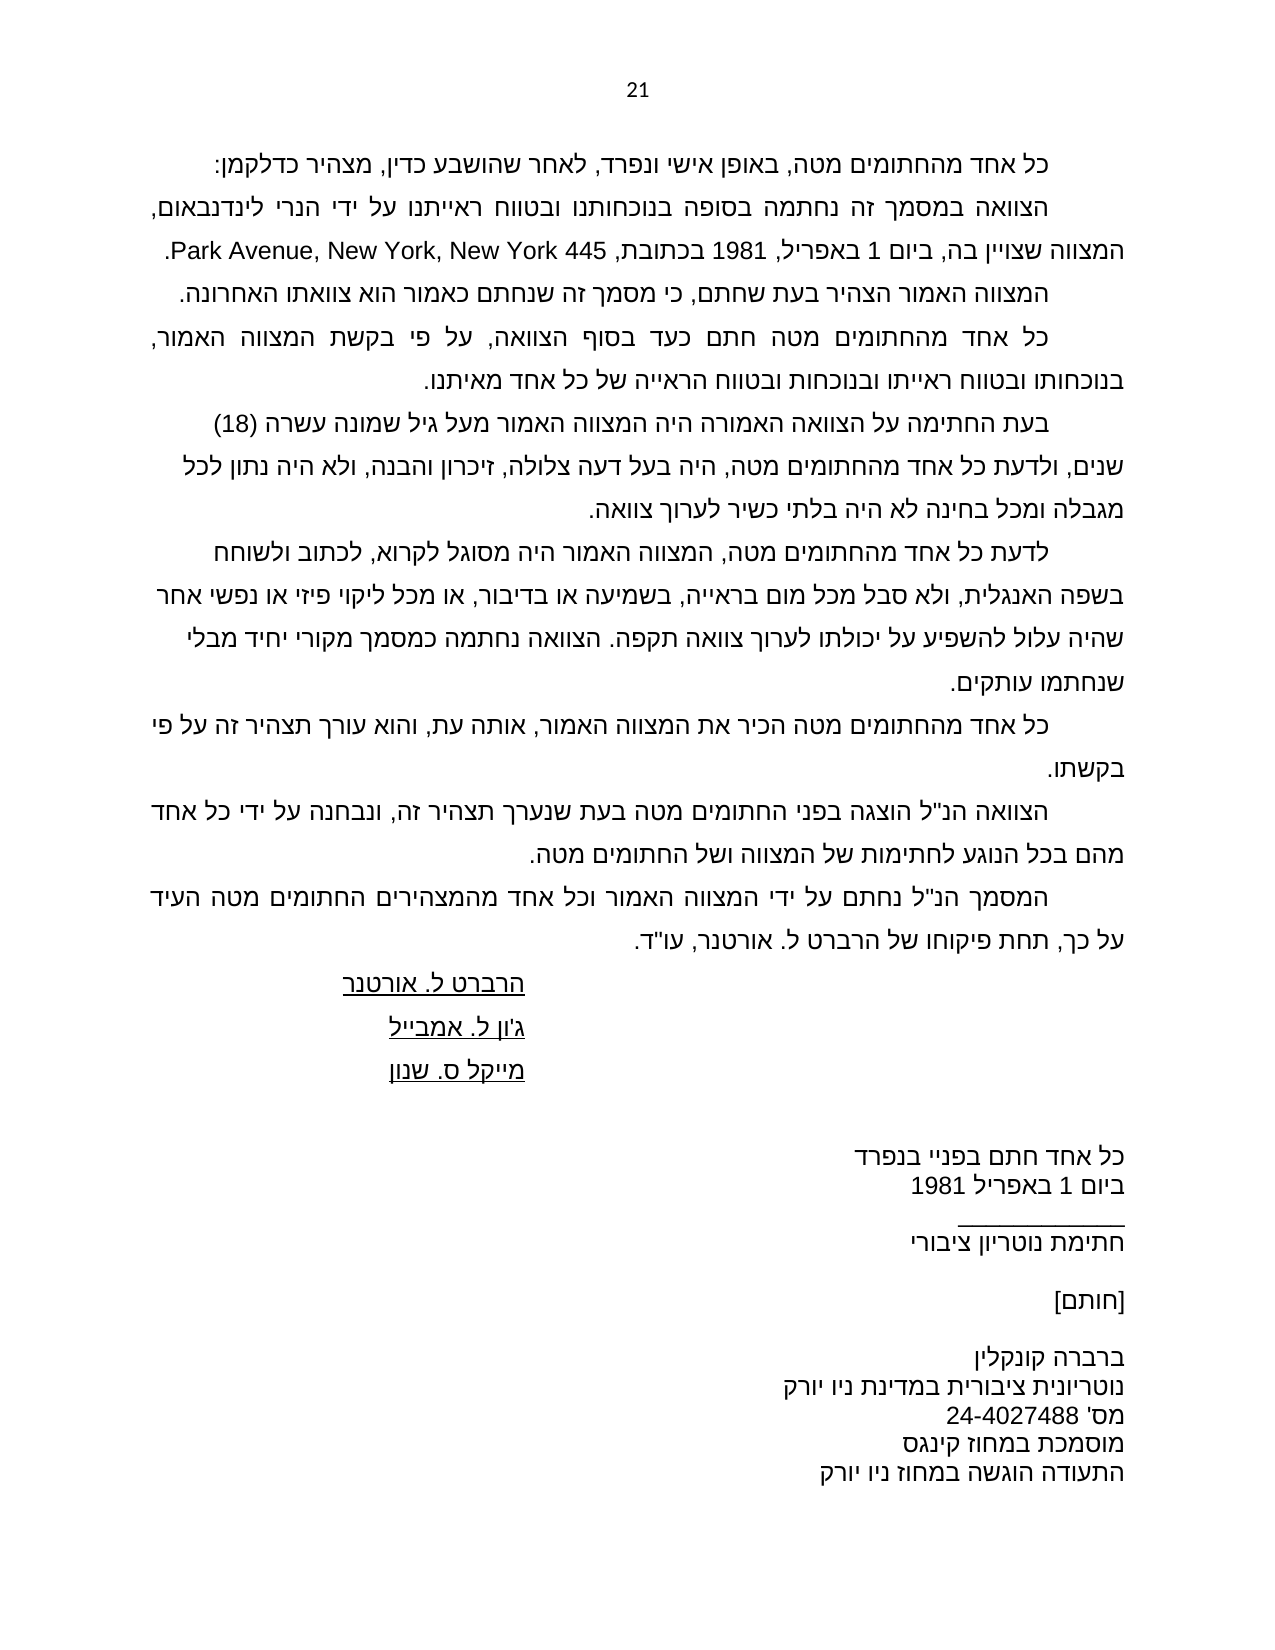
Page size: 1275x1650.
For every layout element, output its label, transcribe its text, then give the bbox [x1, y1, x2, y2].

text הצוואה הנ"ל הוצגה בפני החתומים מטה בעת שנערך תצהיר זה, ונבחנה על ידי כל אחד מהם בכל הנוגע לחתימות של המצווה ושל החתומים מטה. [150, 797, 1125, 869]
text כל אחד חתם בפניי בנפרד [150, 1142, 1125, 1171]
text ג'ון ל. אמבייל [150, 1012, 1125, 1041]
text בעת החתימה על הצוואה האמורה היה המצווה האמור מעל גיל שמונה עשרה (18) שנים, ולדעת כל אחד מהחתומים מטה, היה בעל דעה צלולה, זיכרון והבנה, ולא היה נתון לכל מגבלה ומכל בחינה לא היה בלתי כשיר לערוך צוואה. [150, 409, 1125, 524]
text המסמך הנ"ל נחתם על ידי המצווה האמור וכל אחד מהמצהירים החתומים מטה העיד על כך, תחת פיקוחו של הרברט ל. אורטנר, עו"ד. [150, 883, 1125, 955]
text התעודה הוגשה במחוז ניו יורק [150, 1458, 1125, 1487]
text מוסמכת במחוז קינגס [150, 1429, 1125, 1458]
text כל אחד מהחתומים מטה הכיר את המצווה האמור, אותה עת, והוא עורך תצהיר זה על פי בקשתו. [150, 711, 1125, 782]
text ברברה קונקלין [150, 1343, 1125, 1372]
text לדעת כל אחד מהחתומים מטה, המצווה האמור היה מסוגל לקרוא, לכתוב ולשוחח בשפה האנגלית, ולא סבל מכל מום בראייה, בשמיעה או בדיבור, או מכל ליקוי פיזי או נפשי אחר שהיה עלול להשפיע על יכולתו לערוך צוואה תקפה. הצוואה נחתמה כמסמך מקורי יחיד מבלי שנחתמו עותקים. [150, 538, 1125, 696]
text ____________ [150, 1199, 1125, 1228]
text הרברט ל. אורטנר [150, 969, 1125, 998]
text המצווה האמור הצהיר בעת שחתם, כי מסמך זה שנחתם כאמור הוא צוואתו האחרונה. [150, 279, 1125, 308]
text הצוואה במסמך זה נחתמה בסופה בנוכחותנו ובטווח ראייתנו על ידי הנרי לינדנבאום, המצווה שצויין בה, ביום 1 באפריל, 1981 בכתובת, 445 Park Avenue, New York, New York. [150, 193, 1125, 265]
text כל אחד מהחתומים מטה, באופן אישי ונפרד, לאחר שהושבע כדין, מצהיר כדלקמן: [150, 150, 1125, 179]
text ביום 1 באפריל 1981 [150, 1171, 1125, 1199]
text חתימת נוטריון ציבורי [150, 1228, 1125, 1257]
text מייקל ס. שנון [150, 1056, 1125, 1084]
text מס' 24-4027488 [150, 1401, 1125, 1429]
text [חותם] [150, 1286, 1125, 1314]
text כל אחד מהחתומים מטה חתם כעד בסוף הצוואה, על פי בקשת המצווה האמור, בנוכחותו ובטווח ראייתו ובנוכחות ובטווח הראייה של כל אחד מאיתנו. [150, 322, 1125, 394]
text נוטריונית ציבורית במדינת ניו יורק [150, 1372, 1125, 1401]
